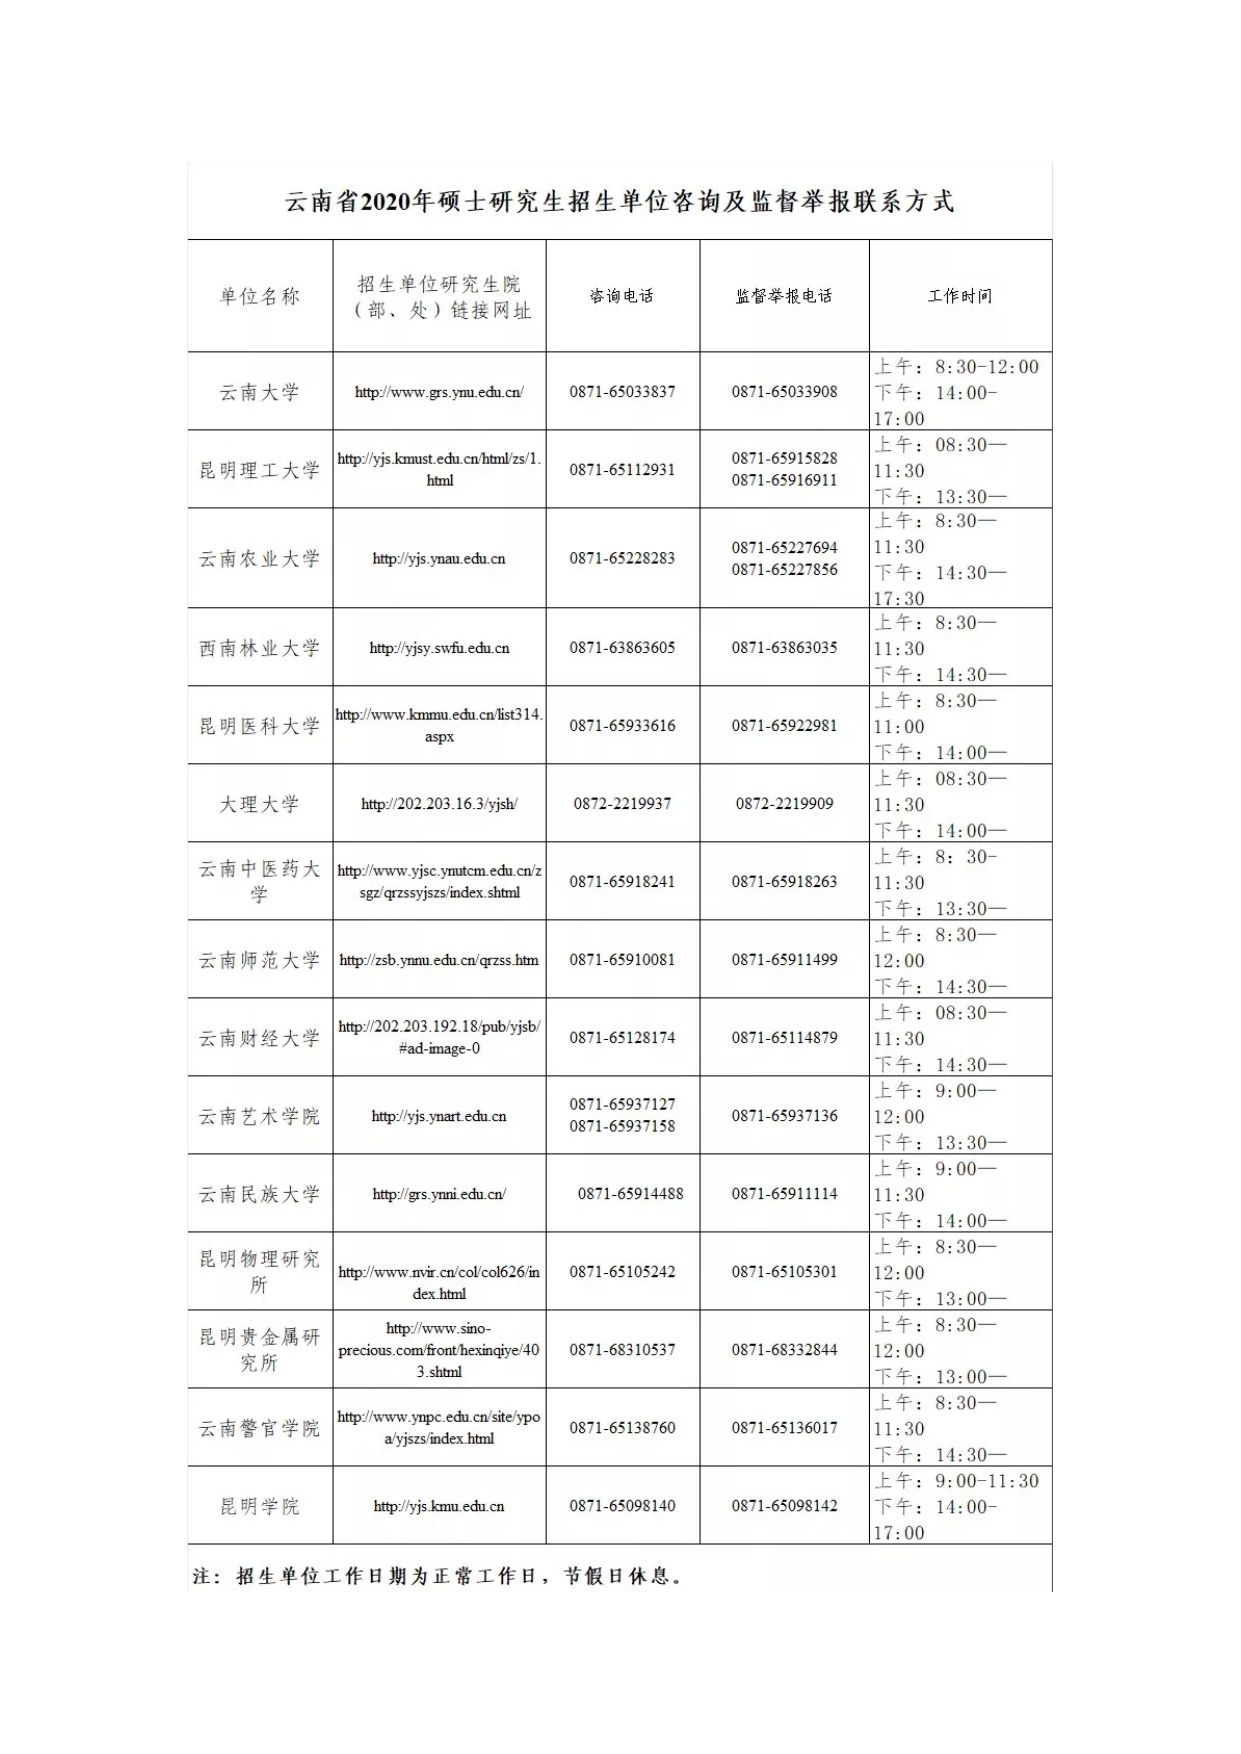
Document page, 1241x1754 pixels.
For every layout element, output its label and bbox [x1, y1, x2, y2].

picture [187, 162, 1053, 1592]
